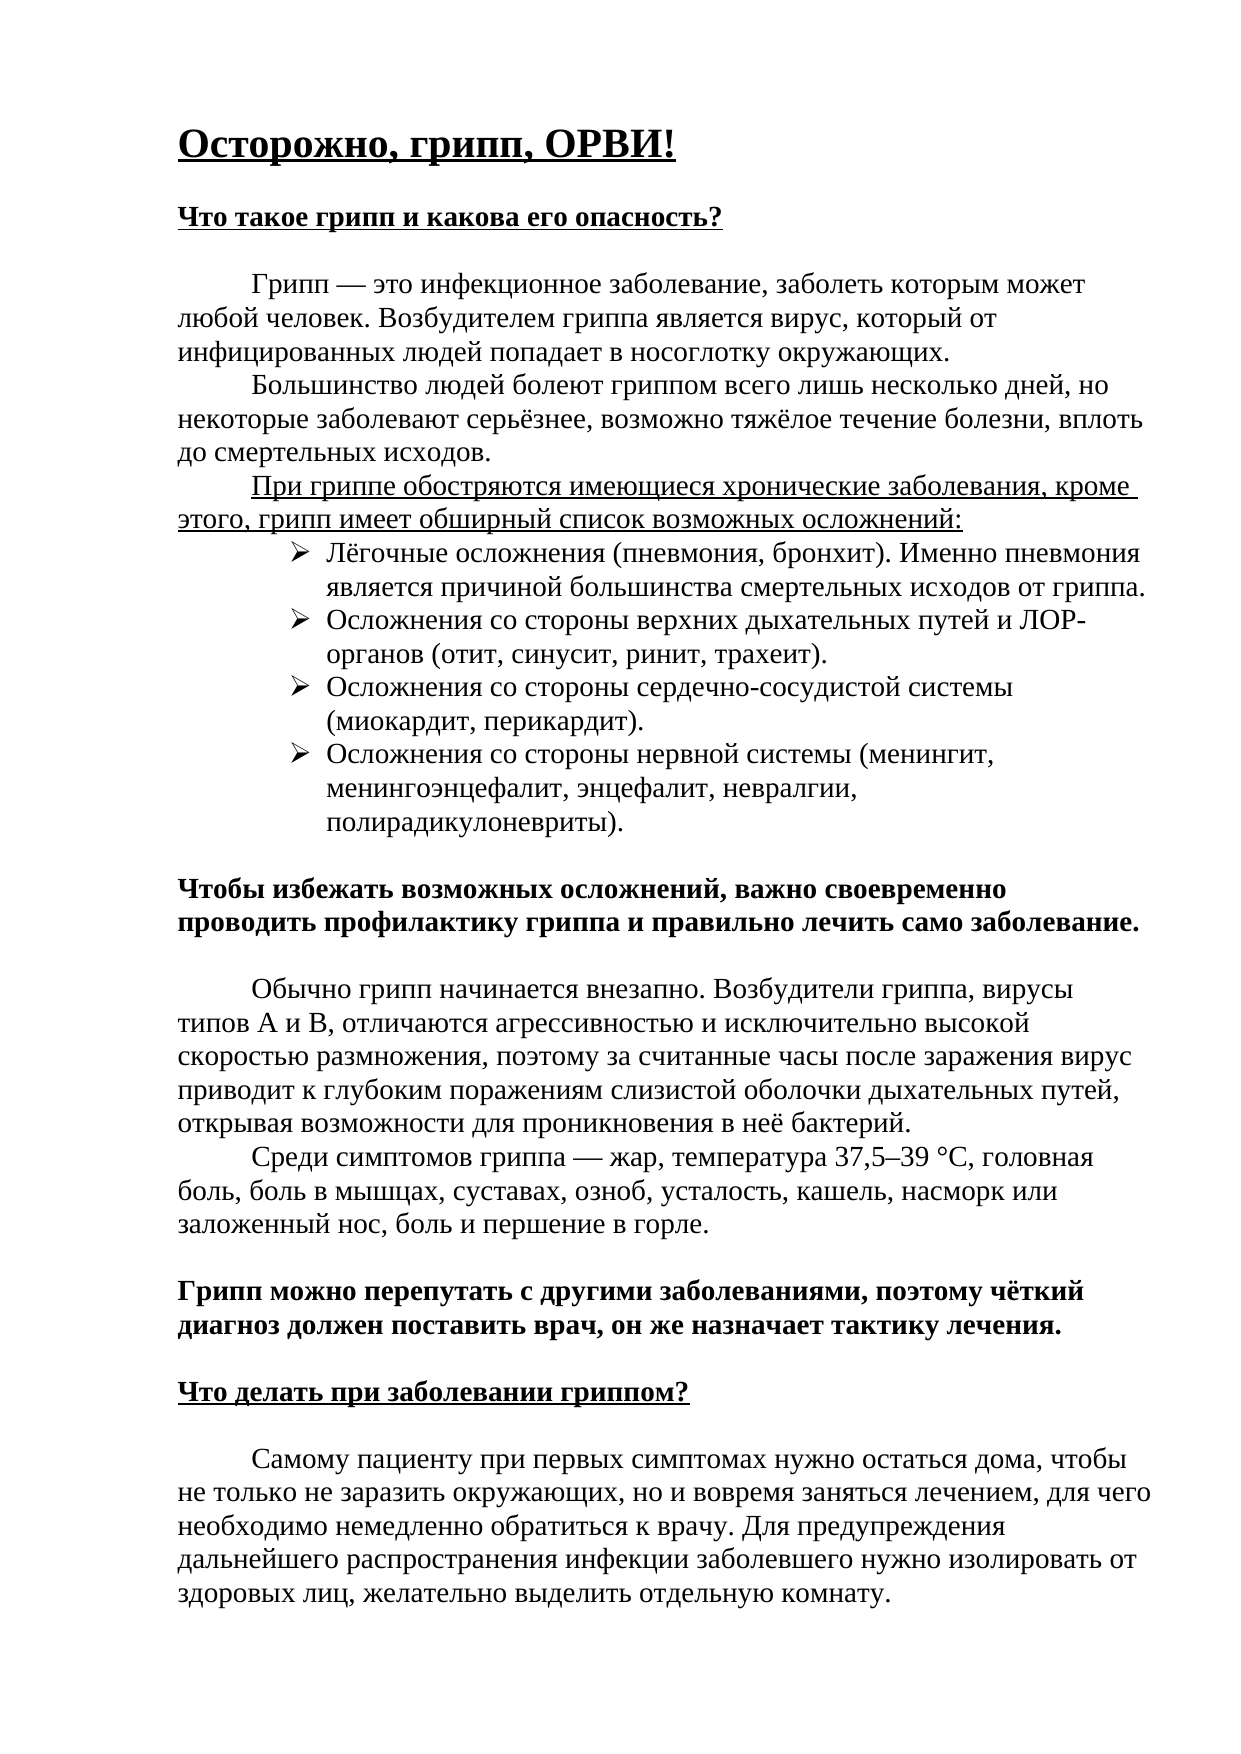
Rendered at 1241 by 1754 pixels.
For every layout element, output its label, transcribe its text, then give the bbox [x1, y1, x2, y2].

list Осложнения со стороны сердечно-сосудистой системы (миокардит, перикардит). [288, 669, 1152, 737]
text Самому пациенту при первых симптомах нужно остаться дома, чтобы не только не заразить окружающих, но и вовремя заняться лечением, для чего необходимо немедленно обратиться к врачу. Для предупреждения дальнейшего распространения инфекции заболевшего нужно изолировать от здоровых лиц, желательно выделить отдельную комнату. [177, 1441, 1152, 1609]
text При гриппе обостряются имеющиеся хронические заболевания, кроме этого, грипп имеет обширный список возможных осложнений: [177, 468, 1152, 535]
list Осложнения со стороны верхних дыхательных путей и ЛОР-органов (отит, синусит, ринит, трахеит). [288, 602, 1152, 669]
list Осложнения со стороны нервной системы (менингит, менингоэнцефалит, энцефалит, невралгии, полирадикулоневриты). [288, 737, 1152, 837]
text Грипп можно перепутать с другими заболеваниями, поэтому чёткий диагноз должен поставить врач, он же назначает тактику лечения. [177, 1273, 1152, 1340]
text Чтобы избежать возможных осложнений, важно своевременно проводить профилактику гриппа и правильно лечить само заболевание. [177, 871, 1152, 938]
list Лёгочные осложнения (пневмония, бронхит). Именно пневмония является причиной большинства смертельных исходов от гриппа. [288, 535, 1152, 602]
text Среди симптомов гриппа — жар, температура 37,5–39 °С, головная боль, боль в мышцах, суставах, озноб, усталость, кашель, насморк или заложенный нос, боль и першение в горле. [177, 1139, 1152, 1240]
text Осторожно, грипп, ОРВИ! [177, 118, 1152, 166]
text Большинство людей болеют гриппом всего лишь несколько дней, но некоторые заболевают серьёзнее, возможно тяжёлое течение болезни, вплоть до смертельных исходов. [177, 367, 1152, 468]
text Обычно грипп начинается внезапно. Возбудители гриппа, вирусы типов А и В, отличаются агрессивностью и исключительно высокой скоростью размножения, поэтому за считанные часы после заражения вирус приводит к глубоким поражениям слизистой оболочки дыхательных путей, открывая возможности для проникновения в неё бактерий. [177, 971, 1152, 1139]
text Что такое грипп и какова его опасность? [177, 199, 1152, 233]
text Что делать при заболевании гриппом? [177, 1374, 1152, 1407]
text Грипп — это инфекционное заболевание, заболеть которым может любой человек. Возбудителем гриппа является вирус, который от инфицированных людей попадает в носоглотку окружающих. [177, 267, 1152, 367]
